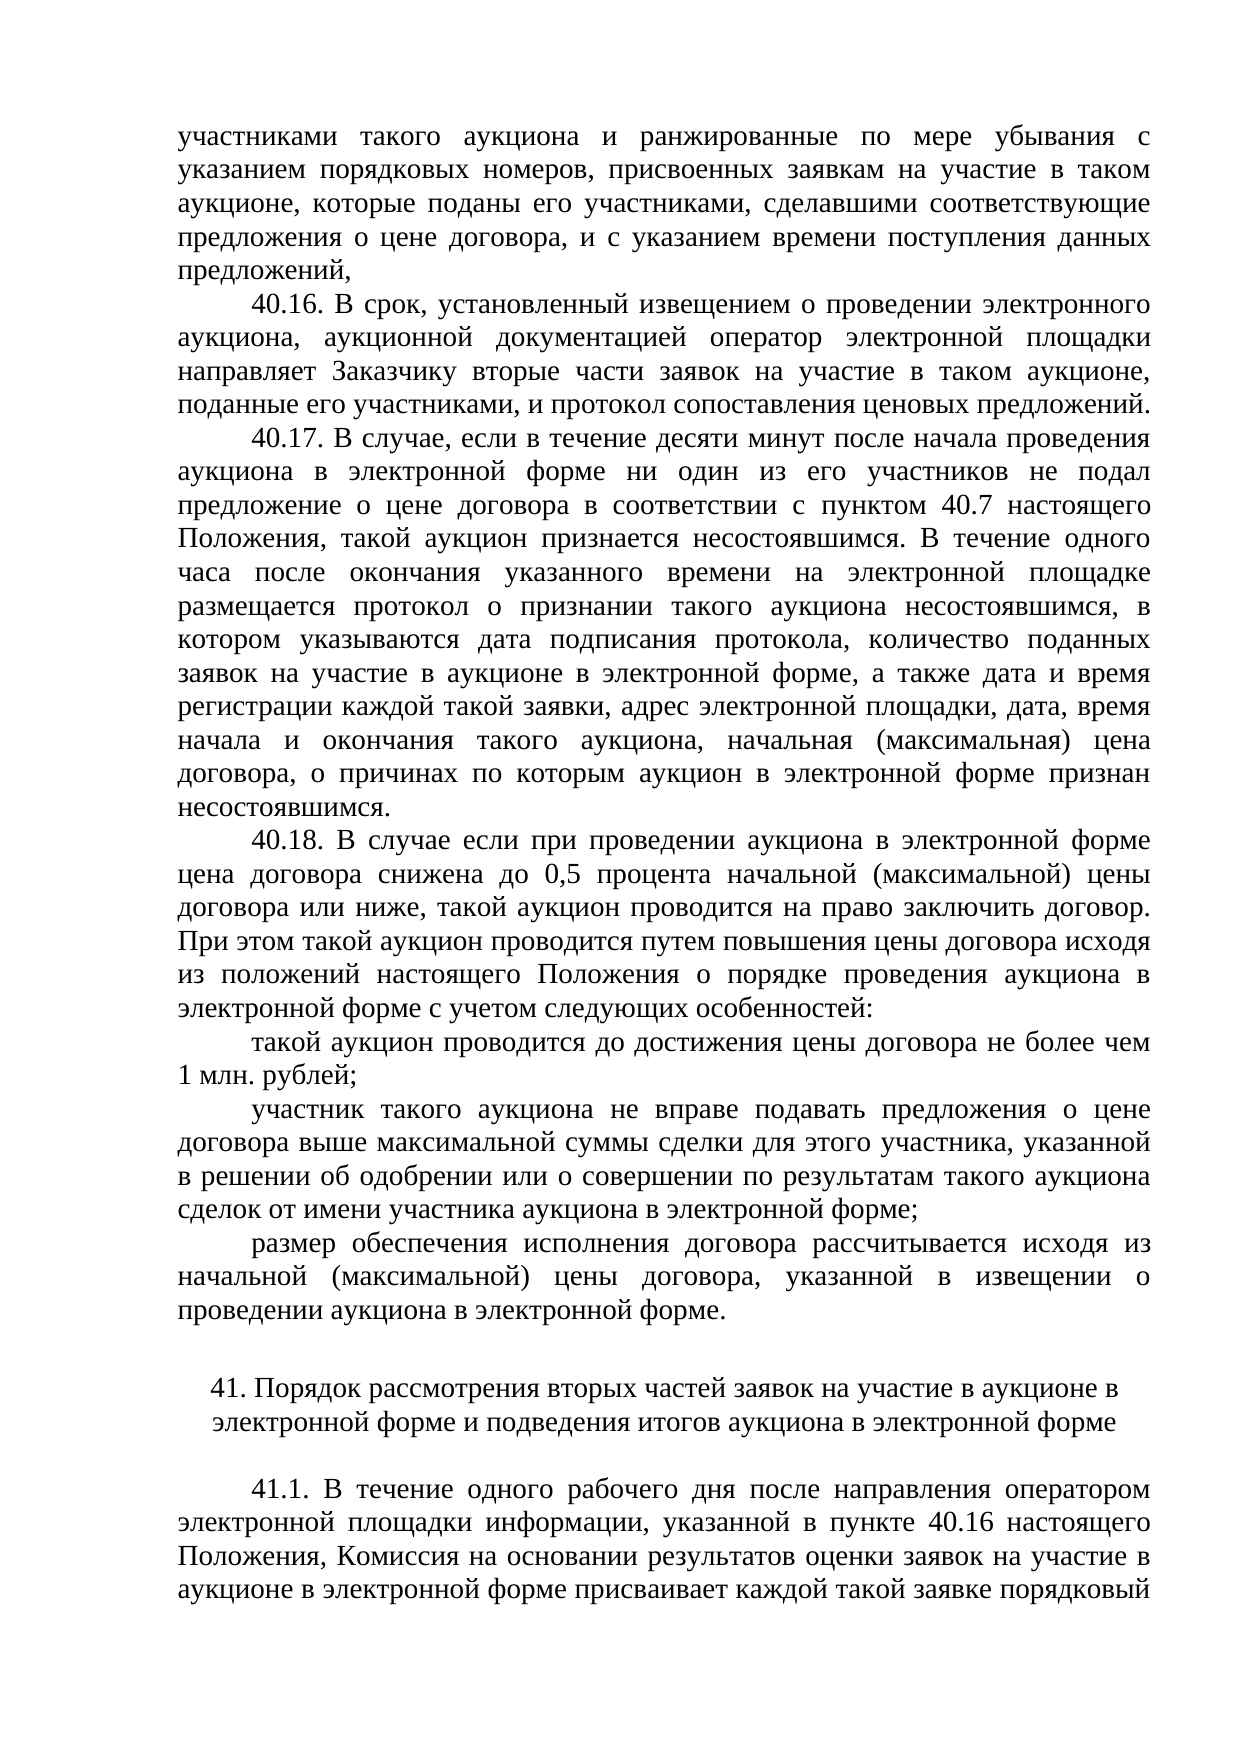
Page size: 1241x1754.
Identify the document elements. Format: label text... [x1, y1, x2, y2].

text 40.18. В случае если при проведении аукциона в электронной форме цена договора снижена до 0,5 процента начальной (максимальной) цены договора или ниже, такой аукцион проводится на право заключить договор. При этом такой аукцион проводится путем повышения цены договора исходя из положений настоящего Положения о порядке проведения аукциона в электронной форме с учетом следующих особенностей: [177, 822, 1152, 1024]
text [177, 118, 1152, 286]
text 41. Порядок рассмотрения вторых частей заявок на участие в аукционе в электронной форме и подведения итогов аукциона в электронной форме [177, 1370, 1152, 1437]
text такой аукцион проводится до достижения цены договора не более чем 1 млн. рублей; [177, 1024, 1152, 1091]
text участник такого аукциона не вправе подавать предложения о цене договора выше максимальной суммы сделки для этого участника, указанной в решении об одобрении или о совершении по результатам такого аукциона сделок от имени участника аукциона в электронной форме; [177, 1091, 1152, 1225]
text 40.17. В случае, если в течение десяти минут после начала проведения аукциона в электронной форме ни один из его участников не подал предложение о цене договора в соответствии с пунктом 40.7 настоящего Положения, такой аукцион признается несостоявшимся. В течение одного часа после окончания указанного времени на электронной площадке размещается протокол о признании такого аукциона несостоявшимся, в котором указываются дата подписания протокола, количество поданных заявок на участие в аукционе в электронной форме, а также дата и время регистрации каждой такой заявки, адрес электронной площадки, дата, время начала и окончания такого аукциона, начальная (максимальная) цена договора, о причинах по которым аукцион в электронной форме признан несостоявшимся. [177, 420, 1152, 822]
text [177, 1471, 1152, 1605]
text 40.16. В срок, установленный извещением о проведении электронного аукциона, аукционной документацией оператор электронной площадки направляет Заказчику вторые части заявок на участие в таком аукционе, поданные его участниками, и протокол сопоставления ценовых предложений. [177, 286, 1152, 420]
text размер обеспечения исполнения договора рассчитывается исходя из начальной (максимальной) цены договора, указанной в извещении о проведении аукциона в электронной форме. [177, 1225, 1152, 1326]
